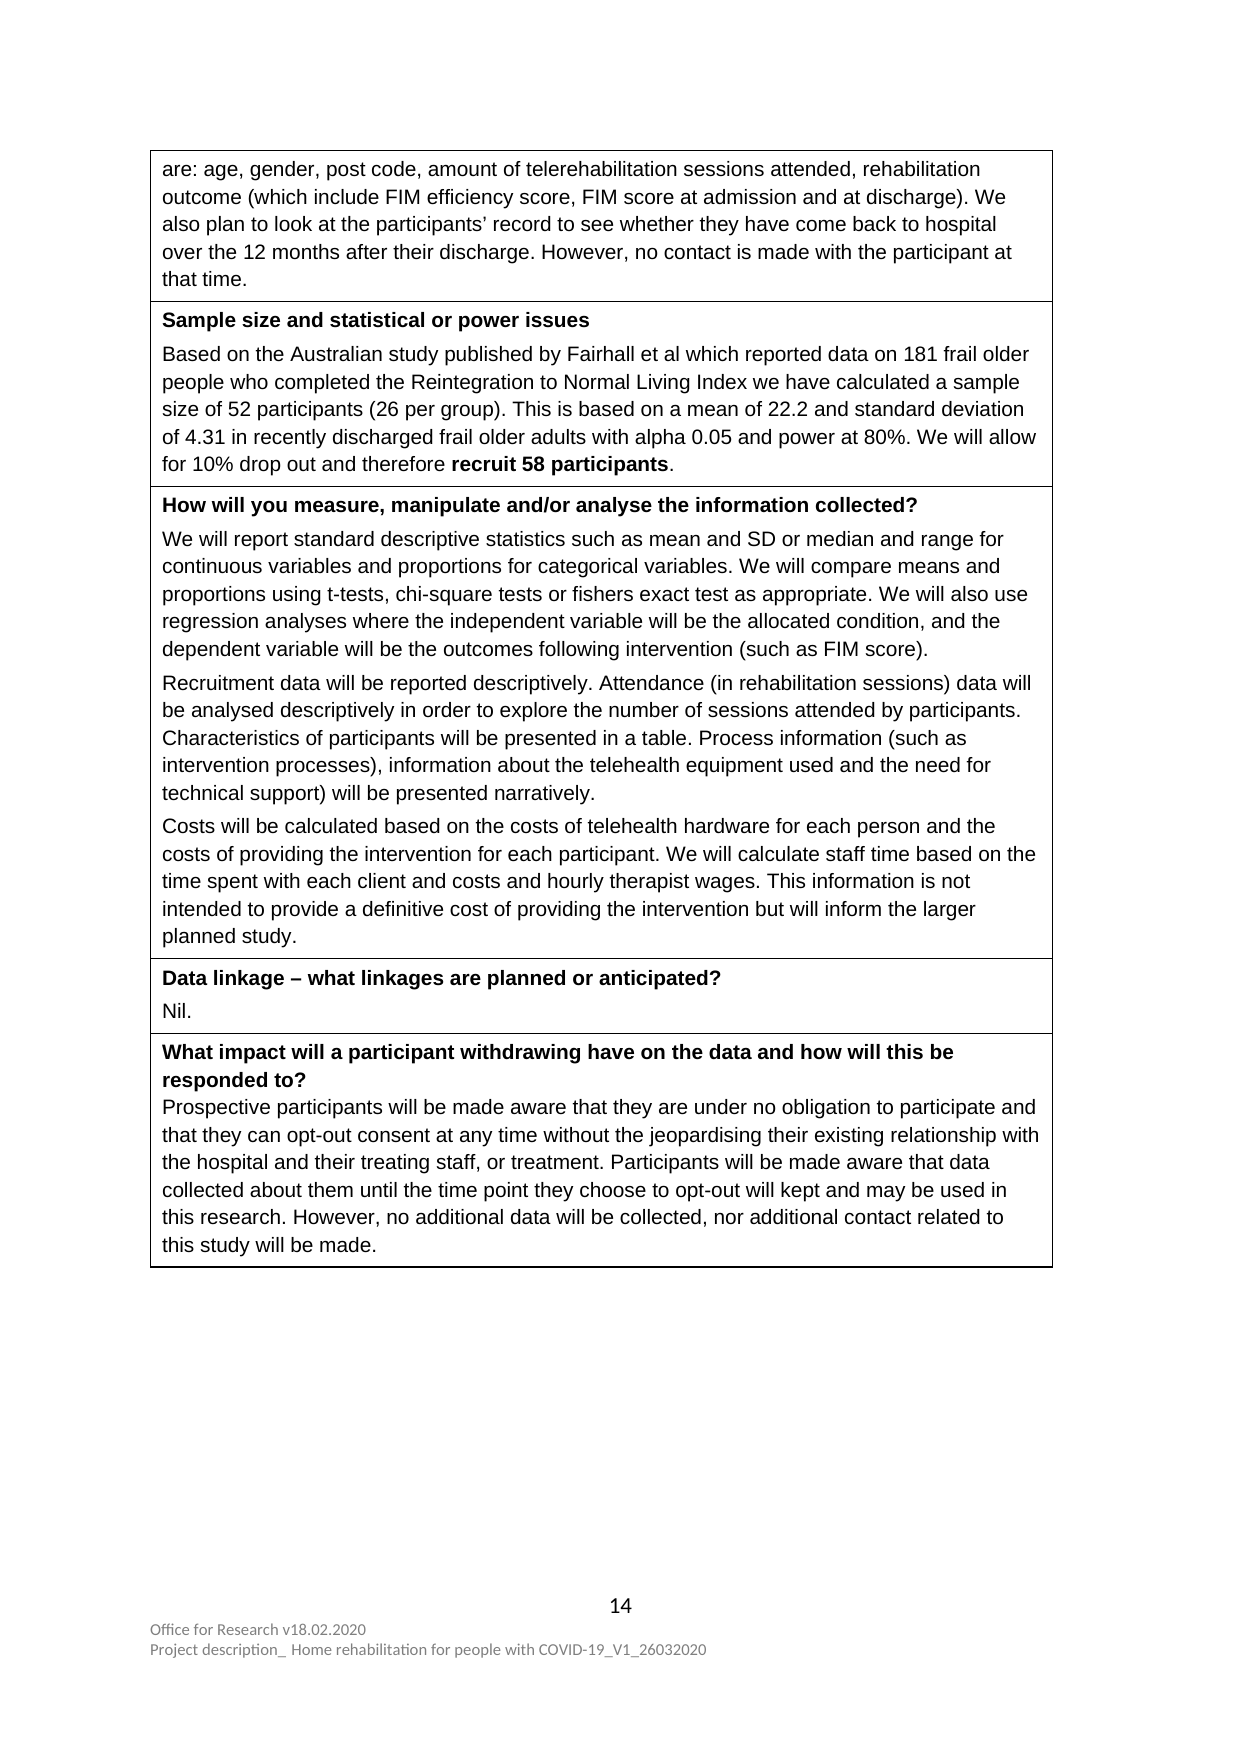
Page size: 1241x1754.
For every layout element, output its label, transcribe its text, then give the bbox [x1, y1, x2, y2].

table_cell What impact will a participant withdrawing have on the data and how will this be responded to? [151, 1034, 1052, 1266]
table_cell How will you measure, manipulate and/or analyse the information collected? We will report standard descriptive statistics such as mean and SD or median and range for continuous variables and proportions for categorical variables. We will compare means and proportions using t-tests, chi-square tests or fishers exact test as appropriate. We will also use regression analyses where the independent variable will be the allocated condition, and the dependent variable will be the outcomes following intervention (such as FIM score). Recruitment data will be reported descriptively. Attendance (in rehabilitation sessions) data will be analysed descriptively in order to explore the number of sessions attended by participants. Characteristics of participants will be presented in a table. Process information (such as intervention processes), information about the telehealth equipment used and the need for technical support) will be presented narratively. Costs will be calculated based on the costs of telehealth hardware for each person and the costs of providing the intervention for each participant. We will calculate staff time based on the time spent with each client and costs and hourly therapist wages. This information is not intended to provide a definitive cost of providing the intervention but will inform the larger planned study. [151, 487, 1052, 958]
table_cell Sample size and statistical or power issues Based on the Australian study published by Fairhall et al which reported data on 181 frail older people who completed the Reintegration to Normal Living Index we have calculated a sample size of 52 participants (26 per group). This is based on a mean of 22.2 and standard deviation of 4.31 in recently discharged frail older adults with alpha 0.05 and power at 80%. We will allow for 10% drop out and therefore recruit 58 participants. [151, 302, 1052, 486]
table_cell Data linkage – what linkages are planned or anticipated? Nil. [151, 959, 1052, 1033]
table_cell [151, 151, 1052, 301]
